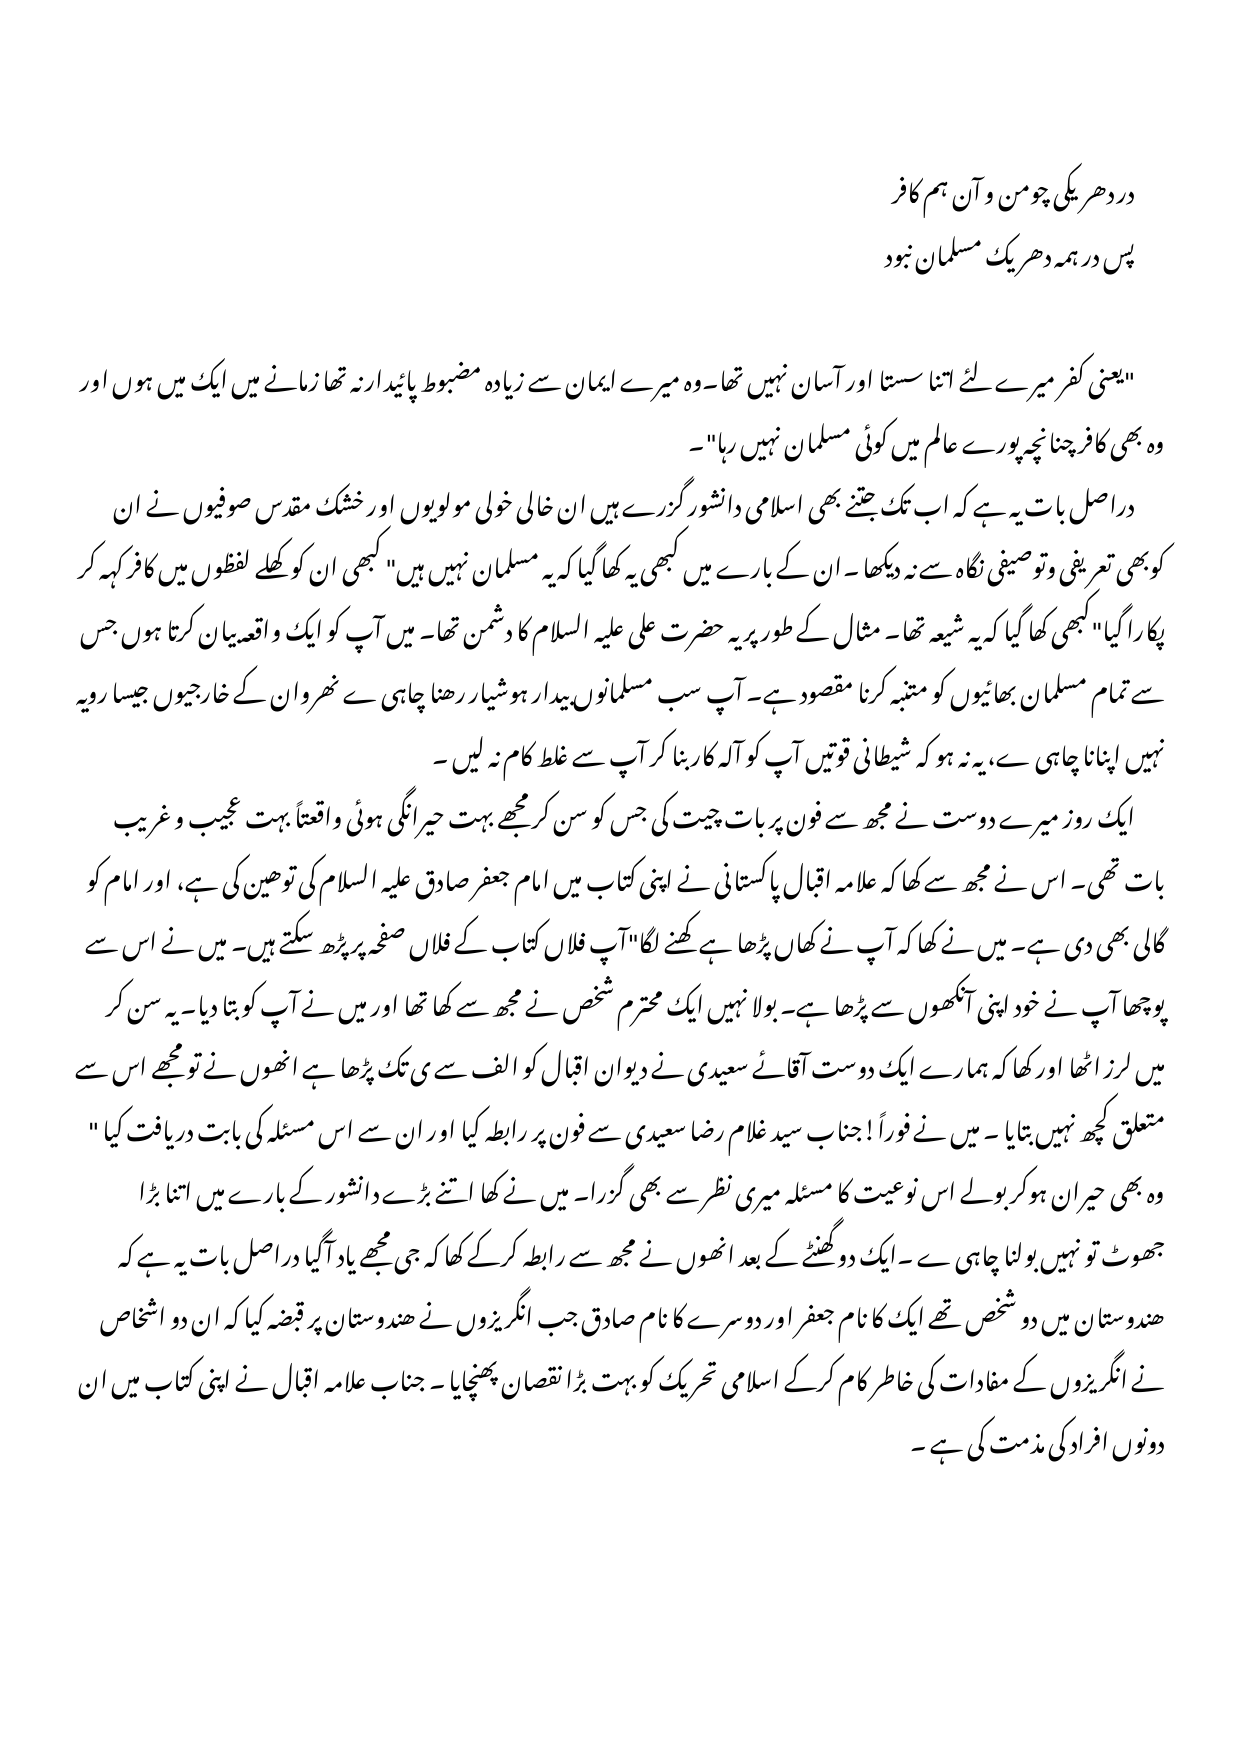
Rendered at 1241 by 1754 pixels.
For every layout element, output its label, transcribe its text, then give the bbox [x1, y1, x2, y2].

text "یعنی کفر میرے لئے اتنا سستا اور آسان نہیں تھا۔وہ میرے ایمان سے زیادہ مضبوط پائیدار نہ تھا زمانے میں ایک میں ہوں اور وہ بھی کافر چنانچہ پورے عالم میں کوئی مسلمان نہیں رہا"۔ [75, 344, 1165, 469]
text پس در ہمہ دھر یک مسلمان نبود [75, 219, 1165, 281]
text دراصل بات یہ ہے کہ اب تک جتنے بھی اسلامی دانشور گزرے ہیں ان خالی خولی مولویوں اور خشک مقدس صوفیوں نے ان کوبھی تعریفی وتوصیفی نگاہ سے نہ دیکھا ۔ان کے بارے میں کبھی یہ کھا گیا کہ یہ مسلمان نہیں ہیں" کبھی ان کو کھلے لفظوں میں کافر کہہ کر پکارا گیا"کبھی کھا گیا کہ یہ شیعہ تھا۔ مثال کے طور پر یہ حضرت علی علیہ السلام کا دشمن تھا۔ میں ّآپ کو ایک واقعہ بیان کرتا ہوں جس سے تمام مسلمان بھائیوں کو متنبہ کرنا مقصود ہے۔ آپ سب مسلمانوں بیدار ہوشیار رھنا چاہی ے نھروان کے خارجیوں جیسا رویہ نہیں اپنانا چاہی ے، یہ نہ ہو کہ شیطانی قوتیں آپ کو آلہ کاربنا کر آپ سے غلط کام نہ لیں ۔ [75, 469, 1165, 781]
text در دھریکی چومن و آن ہم کافر [75, 156, 1165, 219]
text ایک روز میرے دوست نے مجھ سے فون پر بات چیت کی جس کو سن کر مجھے بہت حیرانگی ہوئی واقعتاً بہت عجیب و غریب بات تھی۔ اس نے مجھ سے کھا کہ علامہ اقبال پاکستانی نے اپنی کتاب میں امام جعفر صادق علیہ السلام کی توھین کی ہے، اور امام کو گالی بھی دی ہے۔ میں نے کھا کہ آپ نے کھاں پڑھا ہے کھنے لگا"آپ فلاں کتاب کے فلاں صفحہ پر پڑھ سکتے ہیں۔ میں نے اس سے پوچھا آپ نے خود اپنی آنکھوں سے پڑھا ہے۔ بولا نہیں ایک محترم شخص نے مجھ سے کھا تھا اور میں نے آپ کو بتا دیا۔ یہ سن کر میں لرز اٹھا اور کھا کہ ہمارے ایک دوست آقائے سعیدی نے دیوان اقبال کو الف سے ی تک پڑھا ہے انھوں نے تو مجھے اس سے متعلق کچھ نہیں بتایا ۔ میں نے فوراً!جناب سید غلام رضا سعیدی سے فون پر رابطہ کیا اور ان سے اس مسئلہ کی بابت دریافت کیا " وہ بھی حیران ہوکر بولے اس نوعیت کا مسئلہ میری نظر سے بھی گزرا۔ میں نے کھا اتنے بڑے دانشور کے بارے میں اتنا بڑا جھوٹ تو نہیں بولنا چاہی ے ۔ایک دو گھنٹے کے بعد انھوں نے مجھ سے رابطہ کرکے کھا کہ جی مجھے یاد آگیا دراصل بات یہ ہے کہ ھندوستان میں دو شخص تھے ایک کا نام جعفر اور دوسرے کا نام صادق جب انگریزوں نے ھندوستان پر قبضہ کیا کہ ان دو اشخاص نے انگریزوں کے مفادات کی خاطر کام کرکے اسلامی تحریک کو بہت بڑا نقصان پھنچایا ۔ جناب علامہ اقبال نے اپنی کتاب میں ان دونوں افراد کی مذمت کی ہے ۔ [75, 781, 1165, 1469]
